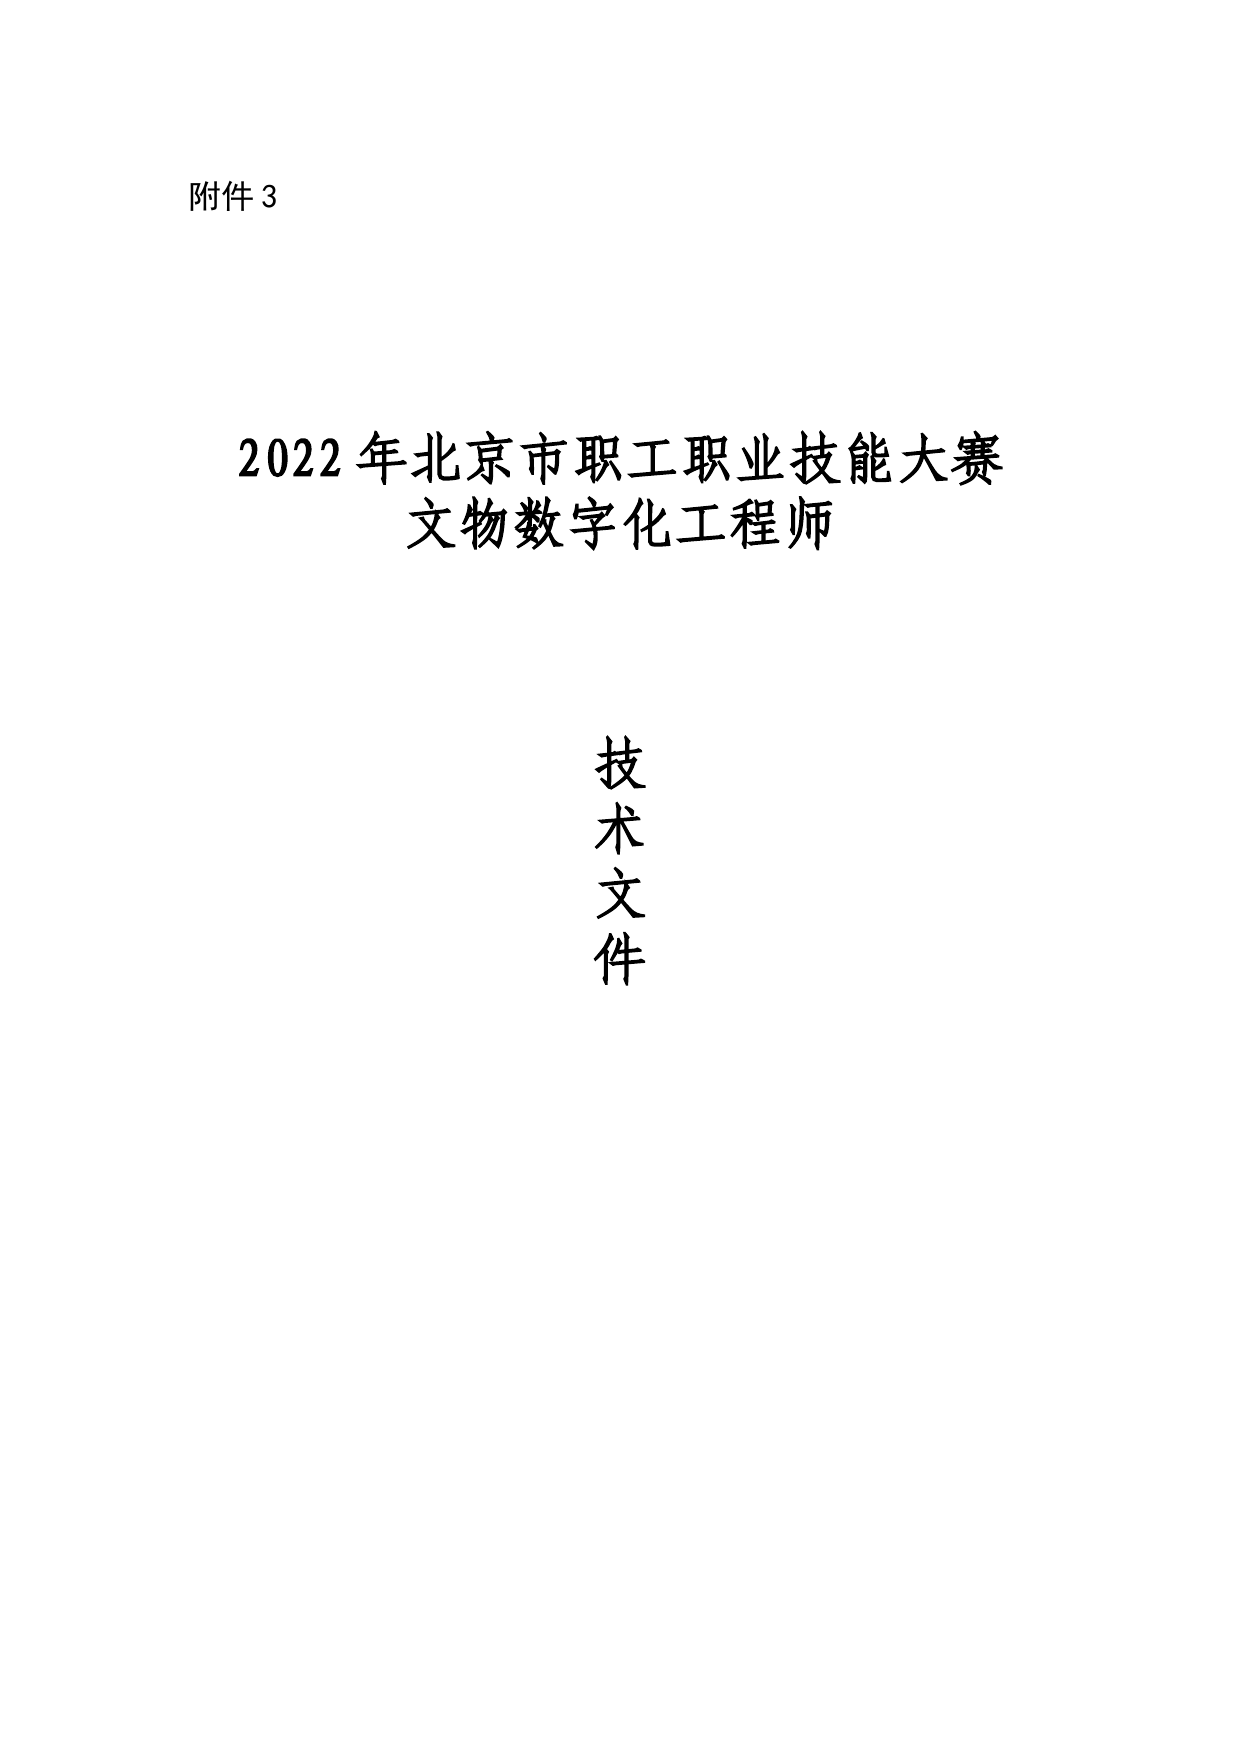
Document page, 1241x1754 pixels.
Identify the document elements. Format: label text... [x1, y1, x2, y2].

text 2022年北京市职工职业技能大赛 [187, 422, 1053, 487]
text 术 [187, 792, 1053, 857]
text 文 [187, 857, 1053, 922]
text 文物数字化工程师 [187, 487, 1053, 552]
text 件 [187, 922, 1053, 987]
text 附件3 [187, 162, 1053, 227]
text 技 [187, 727, 1053, 792]
